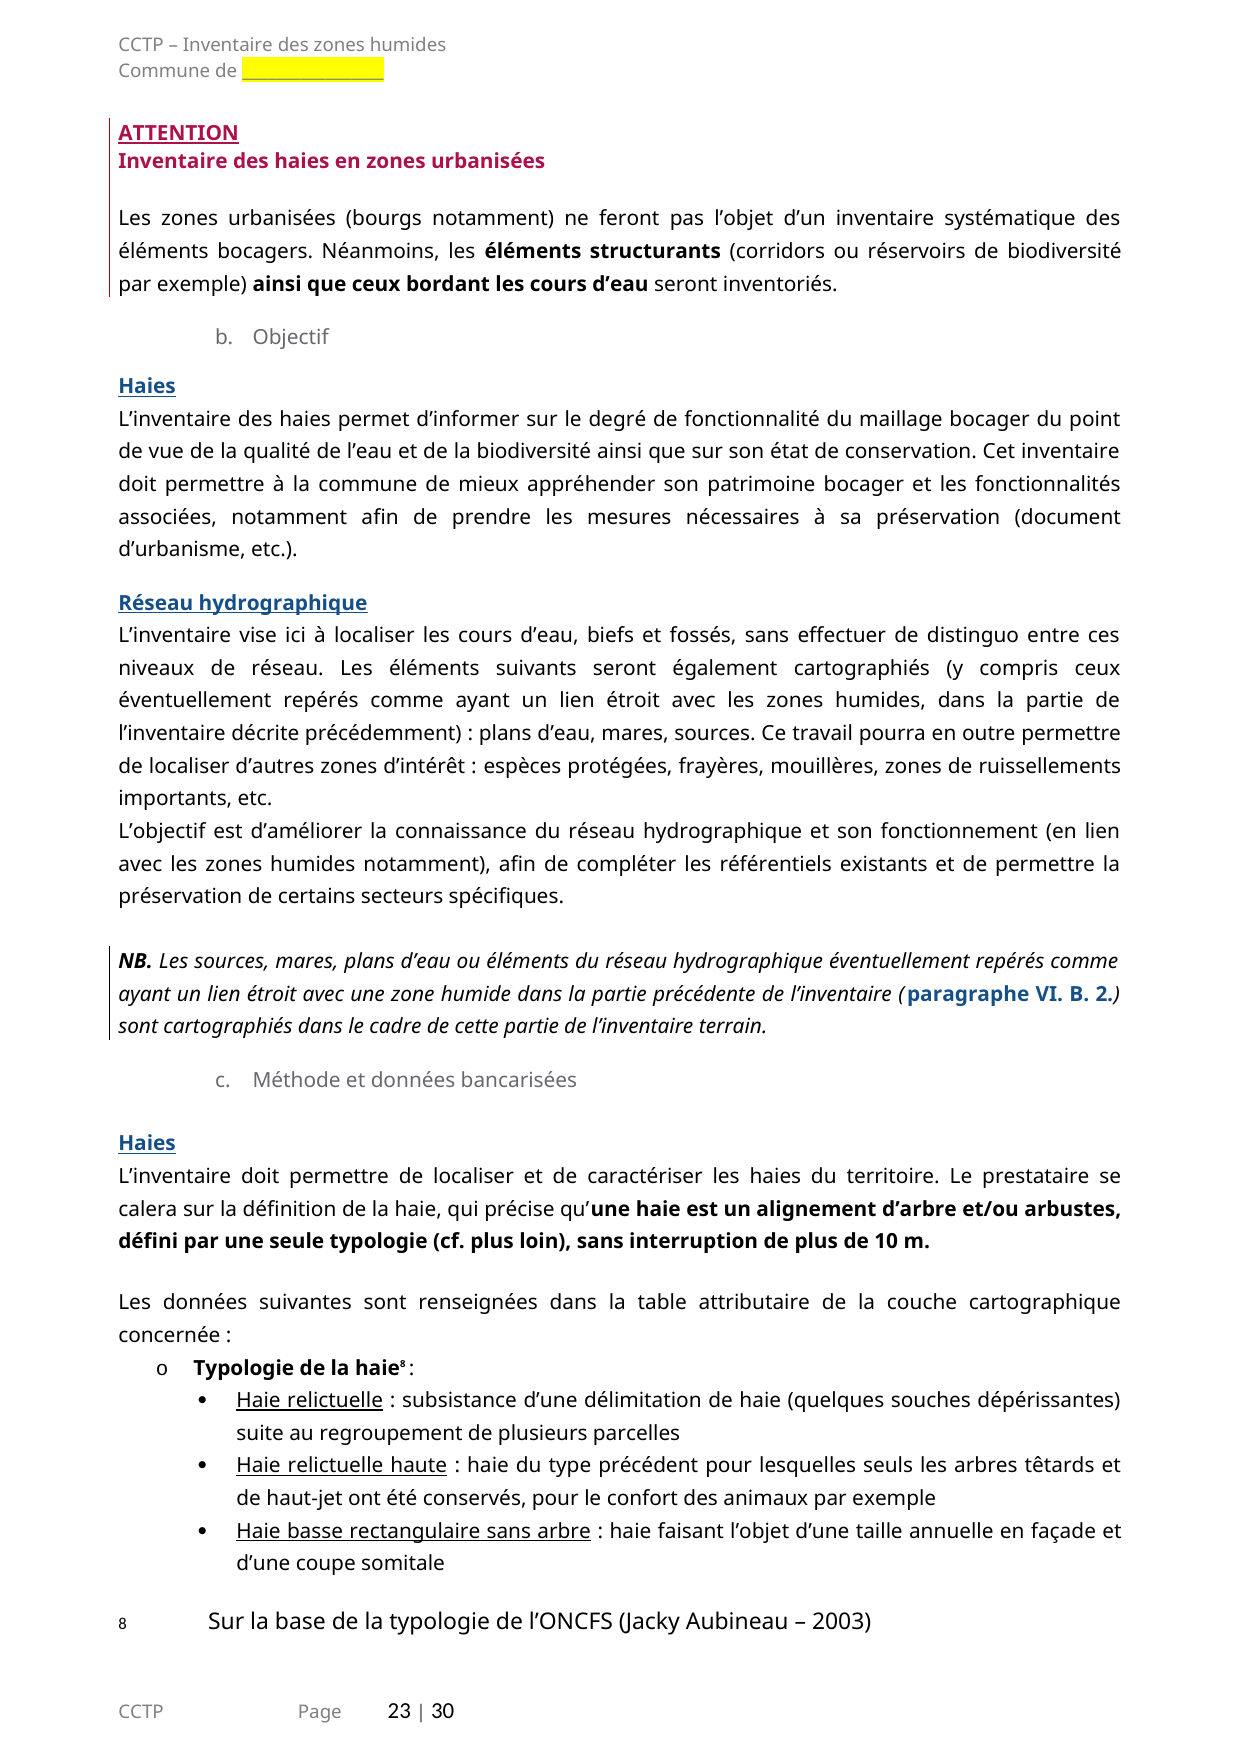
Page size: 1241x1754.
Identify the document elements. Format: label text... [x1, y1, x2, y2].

subtitle Objectif [215, 322, 1122, 351]
list Haie basse rectangulaire sans arbre : haie faisant l’objet d’une taille annuelle en façade et d’une coupe somitale [199, 1516, 1122, 1577]
text Les données suivantes sont renseignées dans la table attributaire de la couche cartographique concernée : [118, 1287, 1122, 1348]
text L’objectif est d’améliorer la connaissance du réseau hydrographique et son fonctionnement (en lien avec les zones humides notamment), afin de compléter les référentiels existants et de permettre la préservation de certains secteurs spécifiques. [118, 816, 1122, 910]
subtitle Méthode et données bancarisées [215, 1065, 1122, 1093]
text L’inventaire doit permettre de localiser et de caractériser les haies du territoire. Le prestataire se calera sur la définition de la haie, qui précise qu’une haie est un alignement d’arbre et/ou arbustes, défini par une seule typologie (cf. plus loin), sans interruption de plus de 10 m. [118, 1161, 1122, 1255]
text L’inventaire vise ici à localiser les cours d’eau, biefs et fossés, sans effectuer de distinguo entre ces niveaux de réseau. Les éléments suivants seront également cartographiés (y compris ceux éventuellement repérés comme ayant un lien étroit avec les zones humides, dans la partie de l’inventaire décrite précédemment) : plans d’eau, mares, sources. Ce travail pourra en outre permettre de localiser d’autres zones d’intérêt : espèces protégées, frayères, mouillères, zones de ruissellements importants, etc. [118, 620, 1122, 812]
list Haie relictuelle haute : haie du type précédent pour lesquelles seuls les arbres têtards et de haut-jet ont été conservés, pour le confort des animaux par exemple [199, 1451, 1122, 1512]
text ATTENTION [118, 118, 1122, 147]
text Inventaire des haies en zones urbanisées [118, 147, 1122, 175]
text Les zones urbanisées (bourgs notamment) ne feront pas l’objet d’un inventaire systématique des éléments bocagers. Néanmoins, les éléments structurants (corridors ou réservoirs de biodiversité par exemple) ainsi que ceux bordant les cours d’eau seront inventoriés. [118, 203, 1122, 297]
text NB. Les sources, mares, plans d’eau ou éléments du réseau hydrographique éventuellement repérés comme ayant un lien étroit avec une zone humide dans la partie précédente de l’inventaire (paragraphe VI. B. 2.) sont cartographiés dans le cadre de cette partie de l’inventaire terrain. [110, 946, 1122, 1040]
text L’inventaire des haies permet d’informer sur le degré de fonctionnalité du maillage bocager du point de vue de la qualité de l’eau et de la biodiversité ainsi que sur son état de conservation. Cet inventaire doit permettre à la commune de mieux appréhender son patrimoine bocager et les fonctionnalités associées, notamment afin de prendre les mesures nécessaires à sa préservation (document d’urbanisme, etc.). [118, 404, 1122, 563]
list Typologie de la haie : [156, 1353, 1122, 1381]
subtitle Haies [118, 371, 1122, 400]
subtitle Réseau hydrographique [118, 588, 1122, 616]
subtitle Haies [118, 1128, 1122, 1157]
list Haie relictuelle : subsistance d’une délimitation de haie (quelques souches dépérissantes) suite au regroupement de plusieurs parcelles [199, 1385, 1122, 1446]
